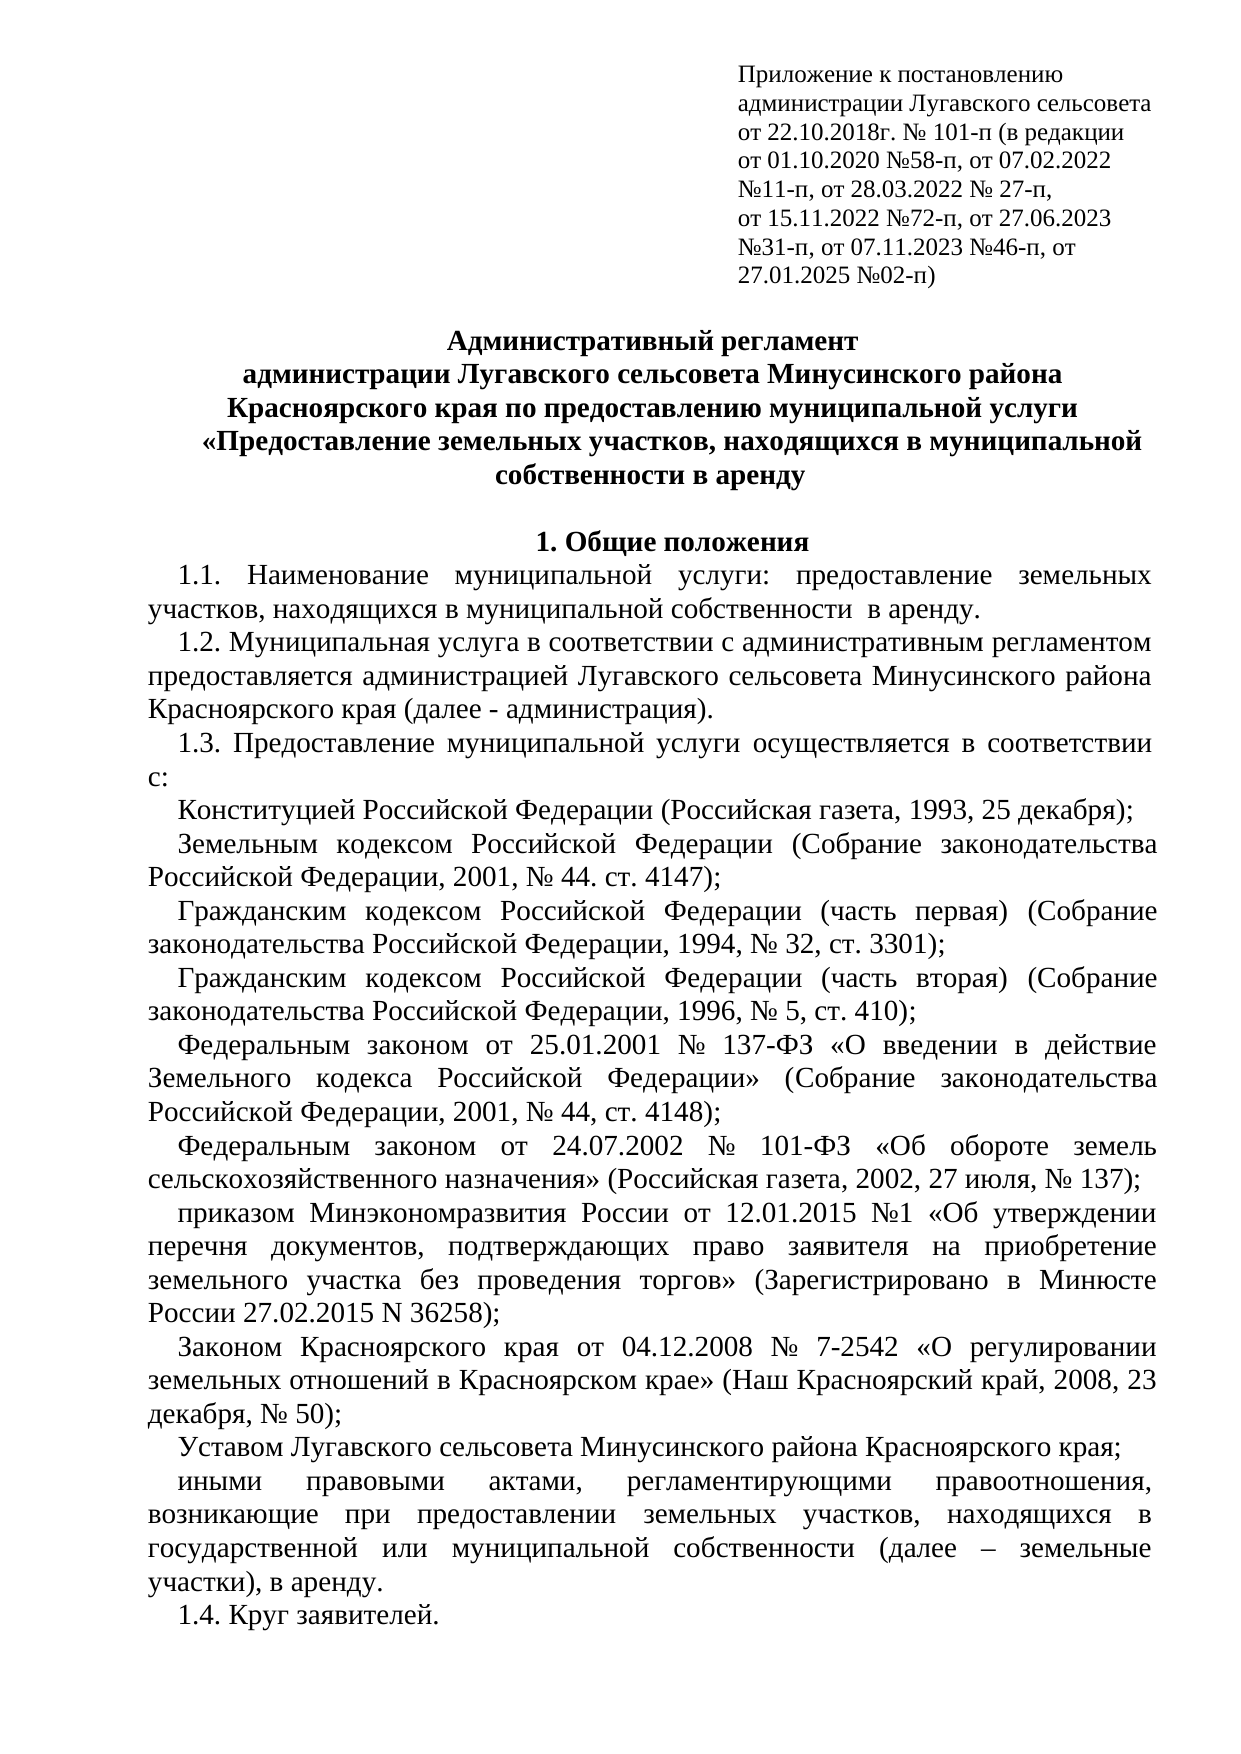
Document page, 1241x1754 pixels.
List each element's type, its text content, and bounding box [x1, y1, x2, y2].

text от 22.10.2018г. № 101-п (в редакции [664, 117, 1157, 145]
text Уставом Лугавского сельсовета Минусинского района Красноярского края; [148, 1429, 1157, 1463]
text Административный регламент [148, 323, 1157, 356]
text иными правовыми актами, регламентирующими правоотношения, возникающие при предоставлении земельных участков, находящихся в государственной или муниципальной собственности (далее – земельные участки), в аренду. [148, 1463, 1152, 1597]
text 1.4. Круг заявителей. [148, 1597, 1152, 1631]
text приказом Минэкономразвития России от 12.01.2015 №1 «Об утверждении перечня документов, подтверждающих право заявителя на приобретение земельного участка без проведения торгов» (Зарегистрировано в Минюсте России 27.02.2015 N 36258); [148, 1195, 1157, 1329]
text Земельным кодексом Российской Федерации (Собрание законодательства Российской Федерации, 2001, № 44. ст. 4147); [148, 826, 1157, 893]
text от 15.11.2022 №72-п, от 27.06.2023 №31-п, от 07.11.2023 №46-п, от 27.01.2025 №02-п) [738, 203, 1157, 289]
text 1.2. Муниципальная услуга в соответствии с административным регламентом предоставляется администрацией Лугавского сельсовета Минусинского района Красноярского края (далее - администрация). [148, 624, 1152, 725]
text Красноярского края по предоставлению муниципальной услуги [148, 390, 1157, 423]
text 1.3. Предоставление муниципальной услуги осуществляется в соответствии с: [148, 725, 1152, 792]
text Законом Красноярского края от 04.12.2008 № 7-2542 «О регулировании земельных отношений в Красноярском крае» (Наш Красноярский край, 2008, 23 декабря, № 50); [148, 1329, 1157, 1429]
text Гражданским кодексом Российской Федерации (часть первая) (Собрание законодательства Российской Федерации, 1994, № 32, ст. 3301); [148, 893, 1157, 960]
text Федеральным законом от 25.01.2001 № 137-ФЗ «О введении в действие Земельного кодекса Российской Федерации» (Собрание законодательства Российской Федерации, 2001, № 44, ст. 4148); [148, 1027, 1157, 1128]
text 1. Общие положения [148, 524, 1152, 557]
text Гражданским кодексом Российской Федерации (часть вторая) (Собрание законодательства Российской Федерации, 1996, № 5, ст. 410); [148, 960, 1157, 1027]
text Приложение к постановлению [664, 59, 1157, 88]
text Конституцией Российской Федерации (Российская газета, 1993, 25 декабря); [148, 792, 1157, 826]
text от 01.10.2020 №58-п, от 07.02.2022 №11-п, от 28.03.2022 № 27-п, [738, 145, 1157, 203]
text администрации Лугавского сельсовета Минусинского района [148, 356, 1157, 390]
text администрации Лугавского сельсовета [664, 88, 1157, 117]
text «Предоставление земельных участков, находящихся в муниципальной собственности в аренду [148, 423, 1152, 490]
text Федеральным законом от 24.07.2002 № 101-ФЗ «Об обороте земель сельскохозяйственного назначения» (Российская газета, 2002, 27 июля, № 137); [148, 1128, 1157, 1195]
text 1.1. Наименование муниципальной услуги: предоставление земельных участков, находящихся в муниципальной собственности в аренду. [148, 557, 1152, 624]
